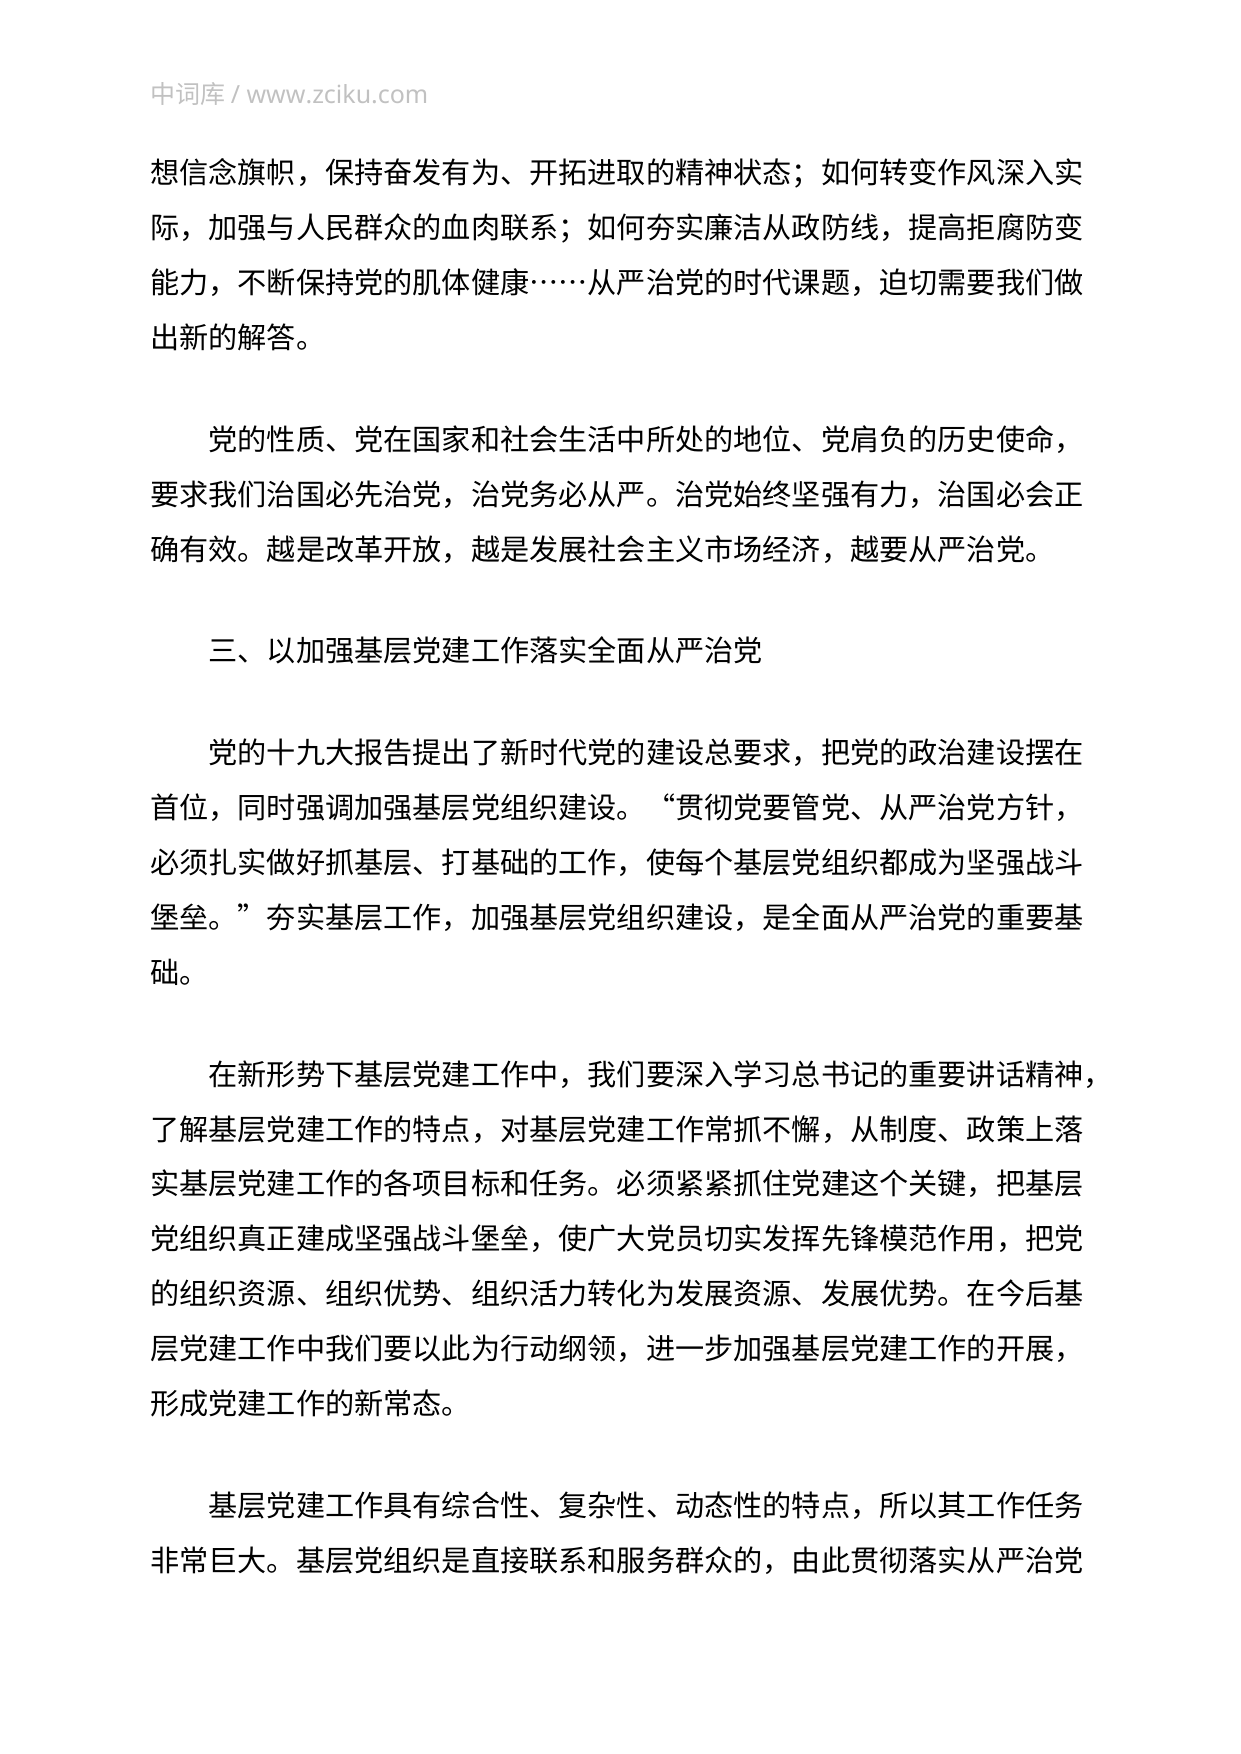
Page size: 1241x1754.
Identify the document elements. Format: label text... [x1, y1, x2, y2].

text 党的性质、党在国家和社会生活中所处的地位、党肩负的历史使命，要求我们治国必先治党，治党务必从严。治党始终坚强有力，治国必会正确有效。越是改革开放，越是发展社会主义市场经济，越要从严治党。 [150, 416, 1090, 568]
text 三、以加强基层党建工作落实全面从严治党 [150, 628, 1090, 670]
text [150, 1482, 1090, 1579]
text 党的十九大报告提出了新时代党的建设总要求，把党的政治建设摆在首位，同时强调加强基层党组织建设。“贯彻党要管党、从严治党方针，必须扎实做好抓基层、打基础的工作，使每个基层党组织都成为坚强战斗堡垒。”夯实基层工作，加强基层党组织建设，是全面从严治党的重要基础。 [150, 730, 1090, 992]
text 在新形势下基层党建工作中，我们要深入学习总书记的重要讲话精神，了解基层党建工作的特点，对基层党建工作常抓不懈，从制度、政策上落实基层党建工作的各项目标和任务。必须紧紧抓住党建这个关键，把基层党组织真正建成坚强战斗堡垒，使广大党员切实发挥先锋模范作用，把党的组织资源、组织优势、组织活力转化为发展资源、发展优势。在今后基层党建工作中我们要以此为行动纲领，进一步加强基层党建工作的开展，形成党建工作的新常态。 [150, 1051, 1090, 1423]
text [150, 150, 1090, 357]
